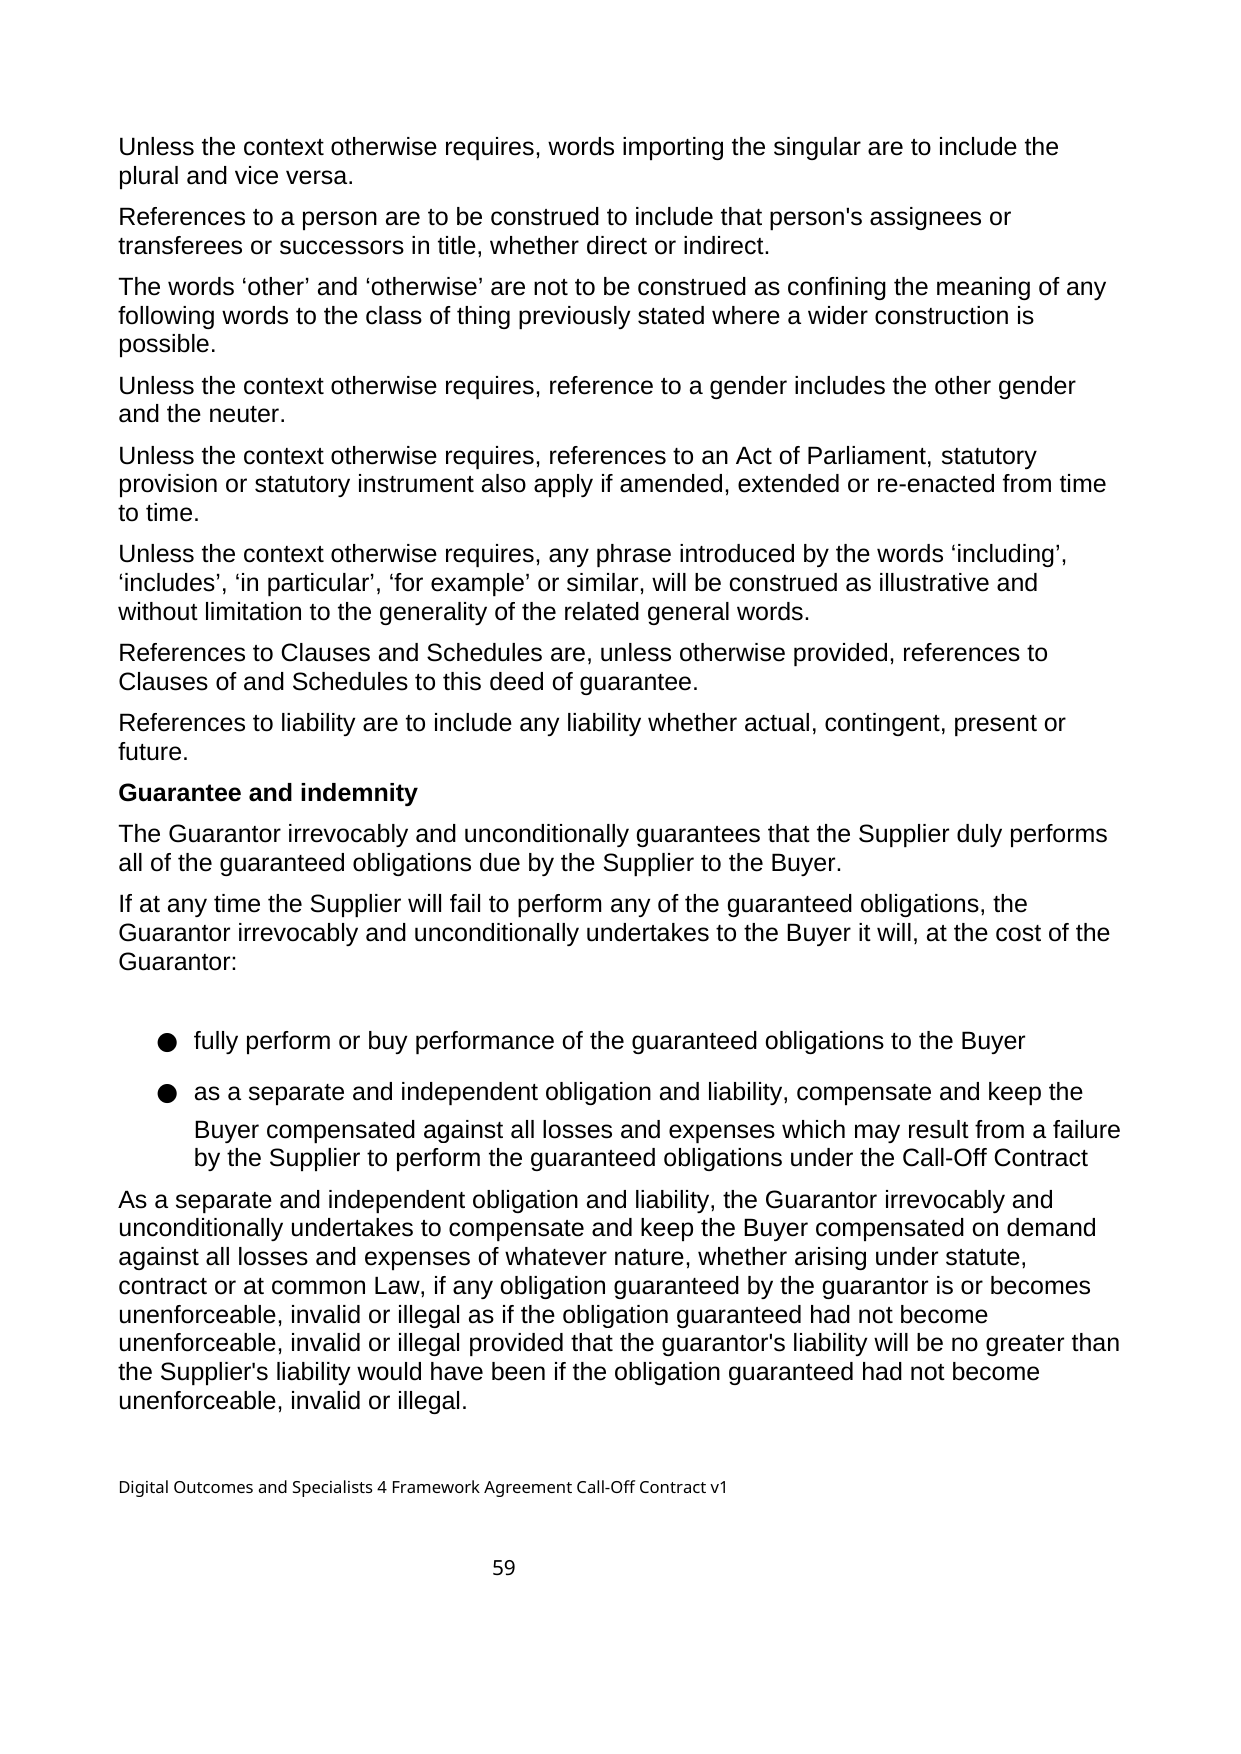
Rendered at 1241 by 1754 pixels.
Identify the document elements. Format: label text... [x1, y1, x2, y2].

text As a separate and independent obligation and liability, the Guarantor irrevocably and unconditionally undertakes to compensate and keep the Buyer compensated on demand against all losses and expenses of whatever nature, whether arising under statute, contract or at common Law, if any obligation guaranteed by the guarantor is or becomes unenforceable, invalid or illegal as if the obligation guaranteed had not become unenforceable, invalid or illegal provided that the guarantor's liability will be no greater than the Supplier's liability would have been if the obligation guaranteed had not become unenforceable, invalid or illegal. [118, 1184, 1122, 1414]
text Unless the context otherwise requires, references to an Act of Parliament, statutory provision or statutory instrument also apply if amended, extended or re-enacted from time to time. [118, 441, 1122, 527]
text Unless the context otherwise requires, reference to a gender includes the other gender and the neuter. [118, 371, 1122, 428]
text The Guarantor irrevocably and unconditionally guarantees that the Supplier duly performs all of the guaranteed obligations due by the Supplier to the Buyer. [118, 819, 1122, 877]
text Guarantee and indemnity [118, 778, 1122, 807]
text Unless the context otherwise requires, words importing the singular are to include the plural and vice versa. [118, 132, 1122, 189]
list as a separate and independent obligation and liability, compensate and keep the Buyer compensated against all losses and expenses which may result from a failure by the Supplier to perform the guaranteed obligations under the Call-Off Contract [156, 1063, 1122, 1172]
text References to Clauses and Schedules are, unless otherwise provided, references to Clauses of and Schedules to this deed of guarantee. [118, 638, 1122, 696]
text References to a person are to be construed to include that person's assignees or transferees or successors in title, whether direct or indirect. [118, 202, 1122, 259]
text References to liability are to include any liability whether actual, contingent, present or future. [118, 708, 1122, 766]
text If at any time the Supplier will fail to perform any of the guaranteed obligations, the Guarantor irrevocably and unconditionally undertakes to the Buyer it will, at the cost of the Guarantor: [118, 889, 1122, 976]
text The words ‘other’ and ‘otherwise’ are not to be construed as confining the meaning of any following words to the class of thing previously stated where a wider construction is possible. [118, 272, 1122, 358]
text Unless the context otherwise requires, any phrase introduced by the words ‘including’, ‘includes’, ‘in particular’, ‘for example’ or similar, will be construed as illustrative and without limitation to the generality of the related general words. [118, 539, 1122, 626]
list fully perform or buy performance of the guaranteed obligations to the Buyer [156, 1012, 1122, 1063]
